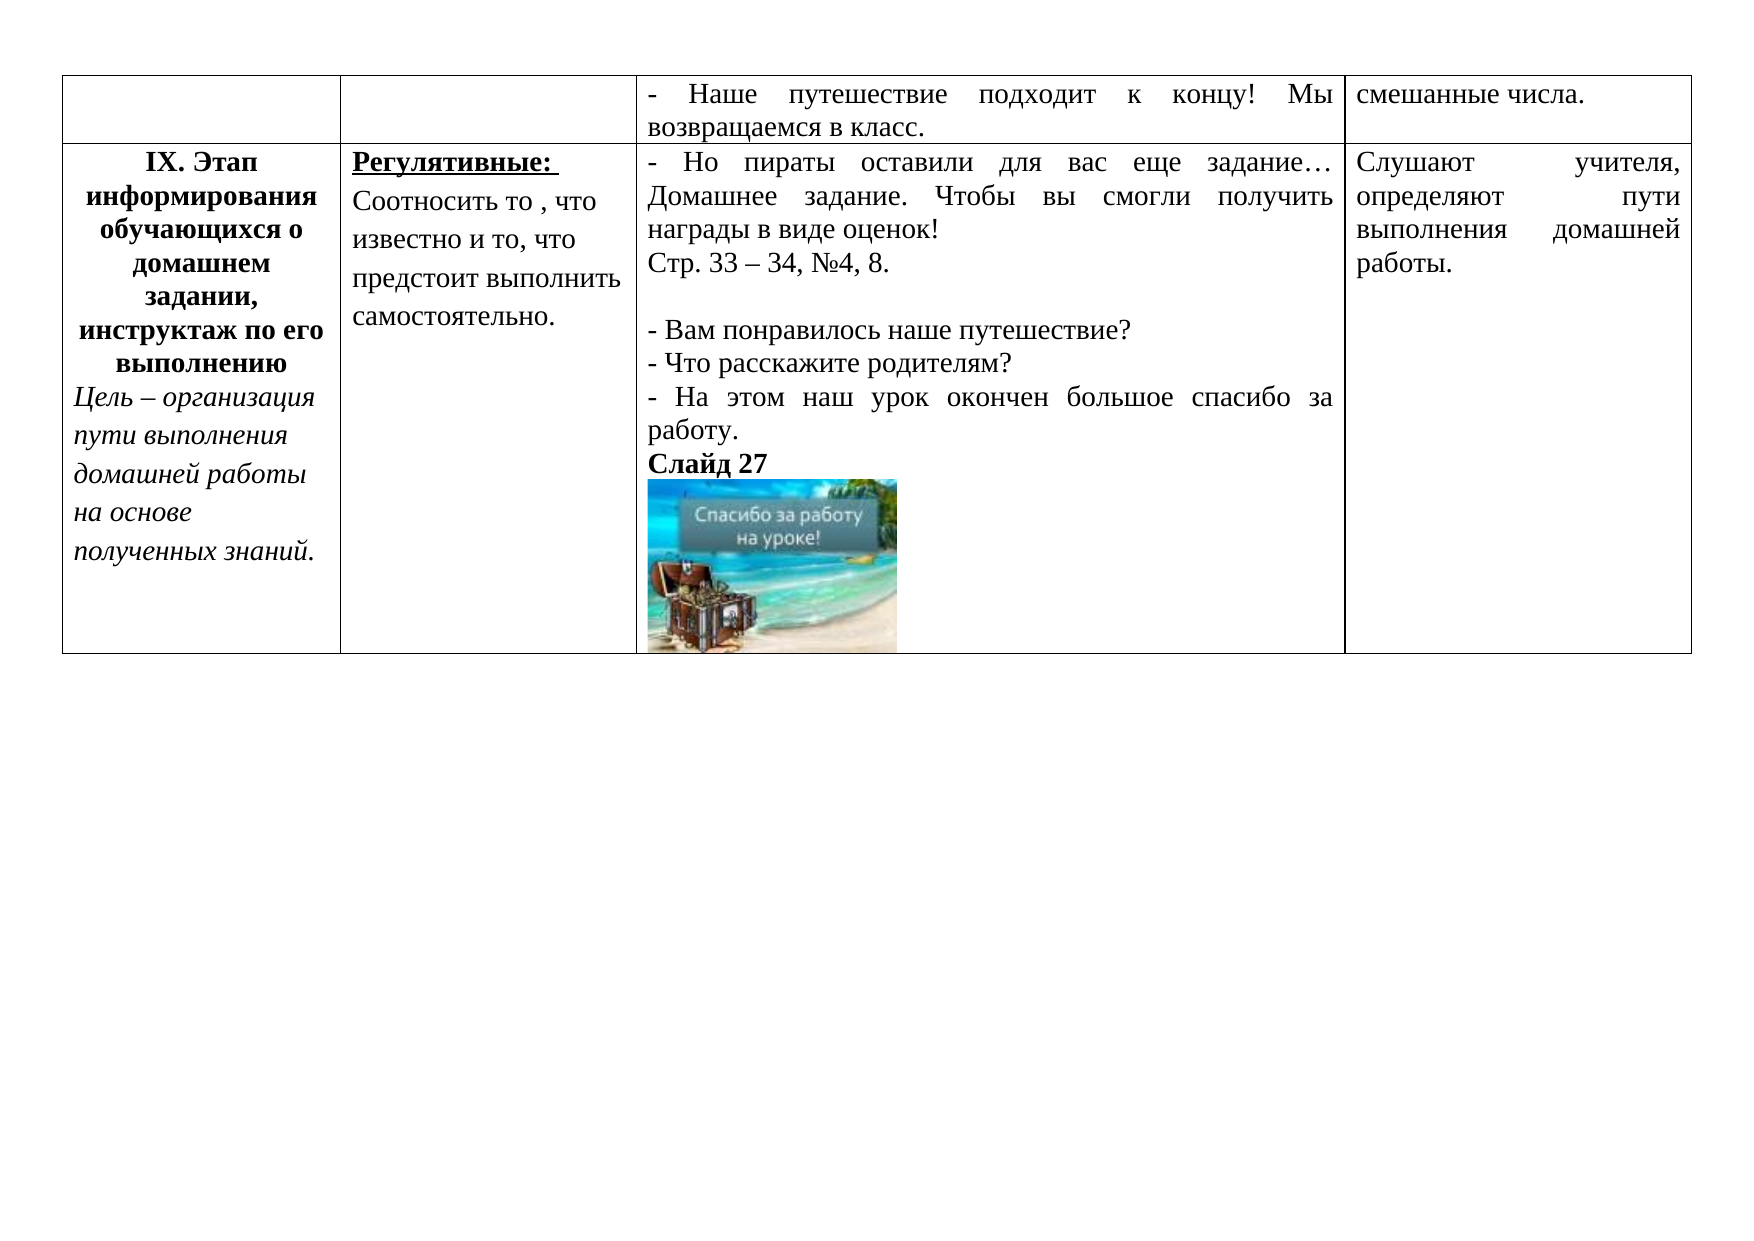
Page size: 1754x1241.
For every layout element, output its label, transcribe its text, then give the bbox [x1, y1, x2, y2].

table_cell - Но пираты оставили для вас еще задание… Домашнее задание. Чтобы вы смогли получить награды в виде оценок! Стр. 33 – 34, №4, 8. - Вам понравилось наше путешествие? - Что расскажите родителям? - На этом наш урок окончен большое спасибо за работу. Слайд 27 [637, 144, 1344, 653]
picture [647, 479, 897, 653]
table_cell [341, 76, 636, 143]
table_cell Слушают учителя, определяют пути выполнения домашней работы. [1346, 144, 1691, 653]
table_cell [637, 76, 1344, 143]
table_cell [1346, 76, 1691, 143]
table_cell Регулятивные: Соотносить то , что известно и то, что предстоит выполнить самостоятельно. [341, 144, 636, 653]
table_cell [63, 76, 340, 143]
table_cell IX. Этап информирования обучающихся о домашнем задании, инструктаж по его выполнению Цель – организация пути выполнения домашней работы на основе полученных знаний. [63, 144, 340, 653]
